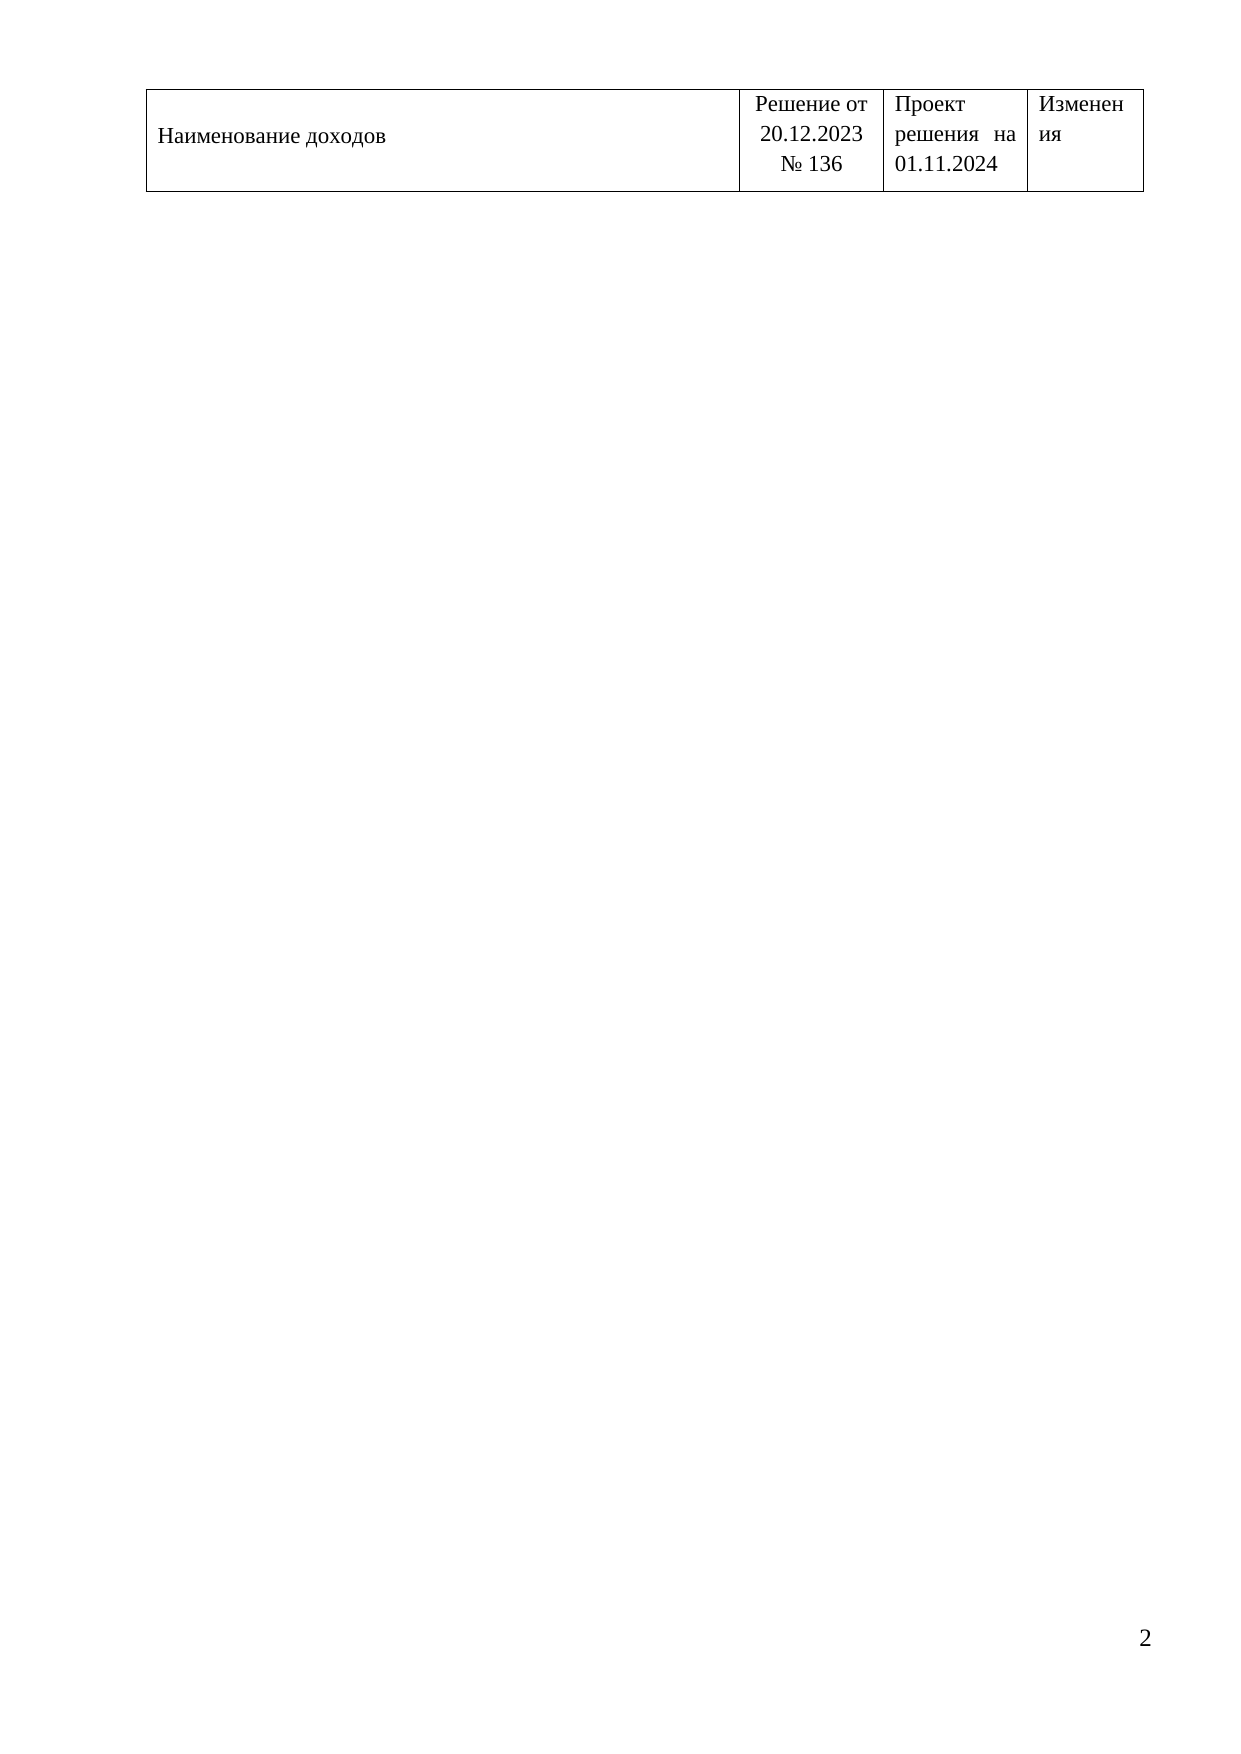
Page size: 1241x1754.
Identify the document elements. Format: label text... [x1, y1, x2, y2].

table_header Изменения [1028, 90, 1143, 191]
table_header Наименование доходов [147, 90, 739, 191]
table_header Проект решения на 01.11.2024 [884, 90, 1027, 191]
table_header Решение от 20.12.2023 № 136 [740, 90, 883, 191]
